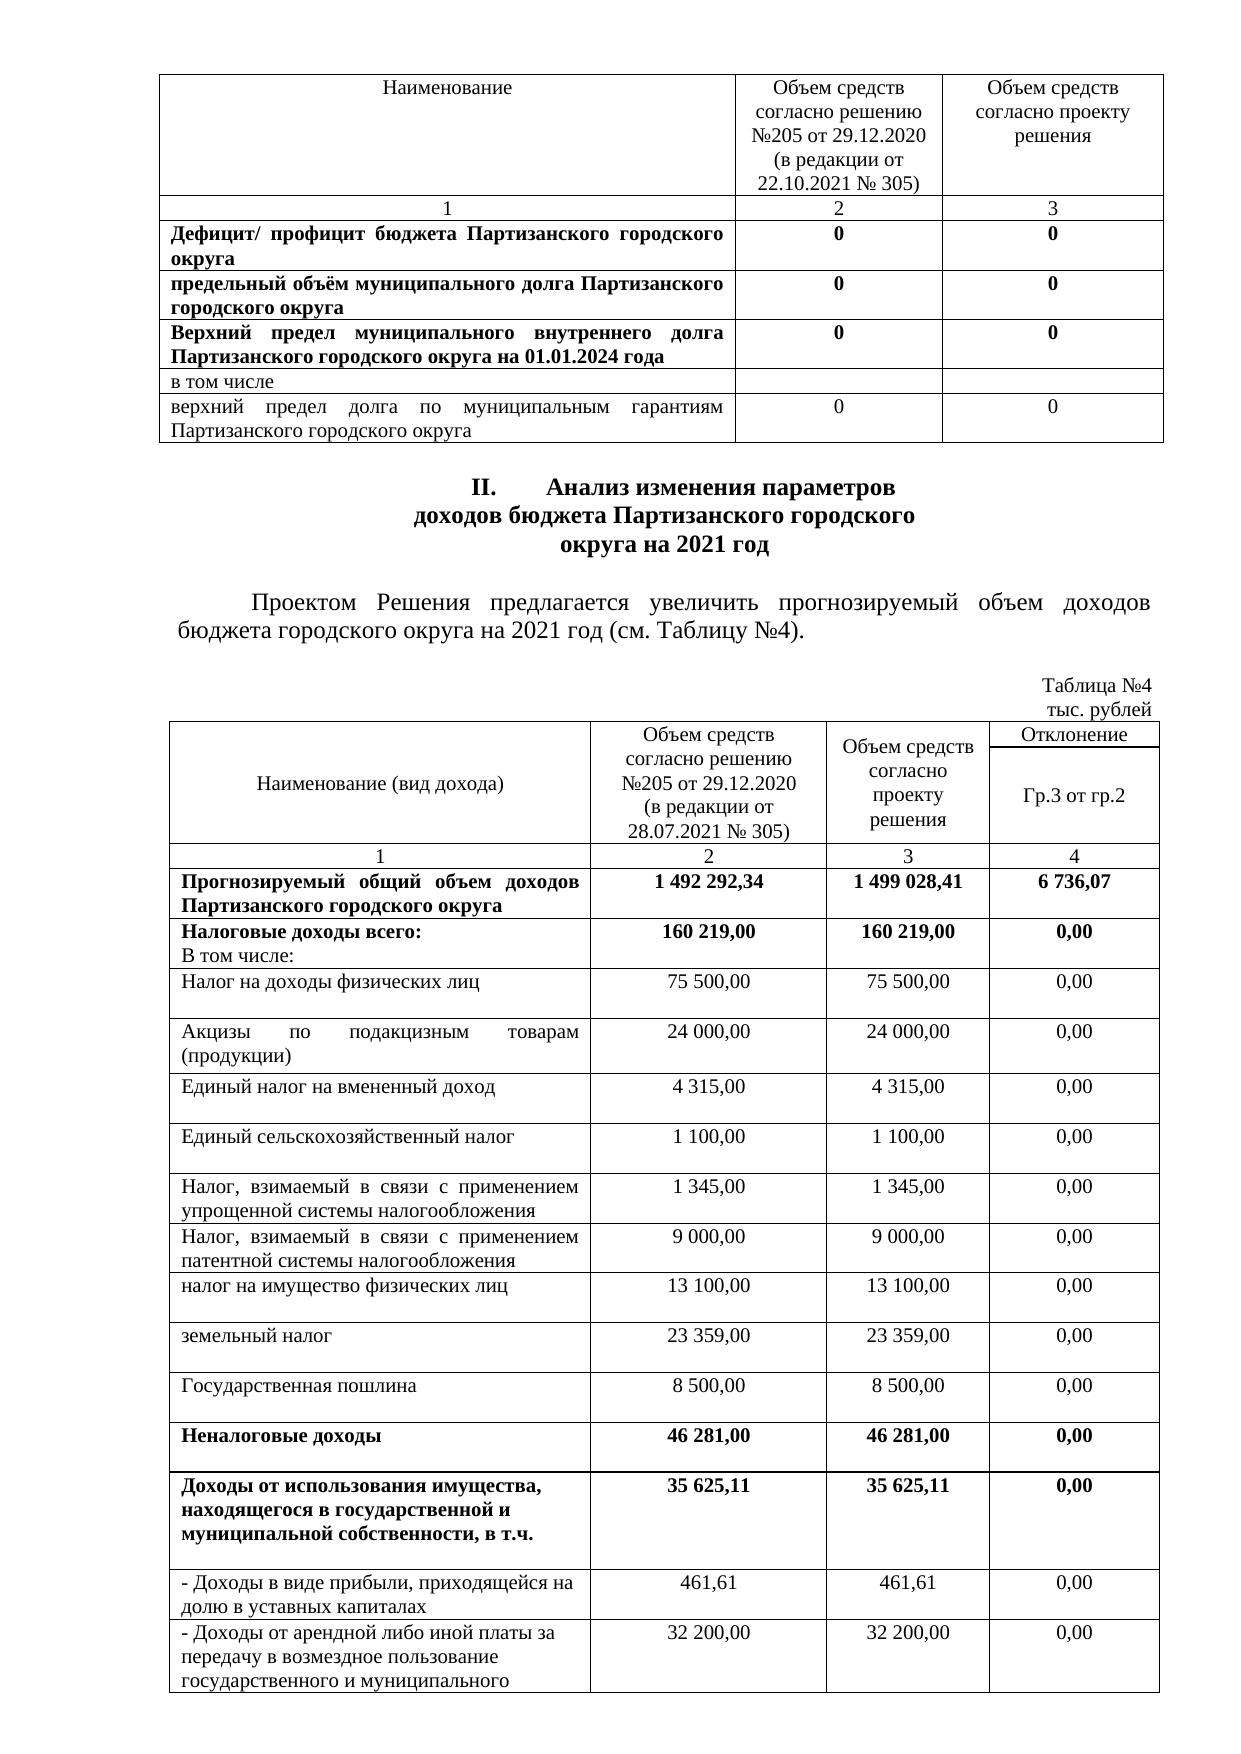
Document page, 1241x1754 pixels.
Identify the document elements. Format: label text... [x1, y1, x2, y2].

table_cell 35 625,11 [827, 1473, 989, 1569]
table_cell 8 500,00 [827, 1373, 989, 1422]
table_cell 32 200,00 [827, 1620, 989, 1692]
table_cell налог на имущество физических лиц [170, 1273, 590, 1322]
table_cell 0,00 [990, 1174, 1159, 1222]
table_cell 0,00 [990, 969, 1159, 1018]
table_cell 1 345,00 [827, 1174, 989, 1222]
table_cell 461,61 [827, 1570, 989, 1618]
table_cell 24 000,00 [591, 1019, 826, 1073]
table_cell 1 100,00 [827, 1124, 989, 1173]
table_cell 0 [943, 320, 1163, 368]
text тыс. рублей [177, 697, 1152, 721]
table_cell 0,00 [990, 1273, 1159, 1322]
table_cell 8 500,00 [591, 1373, 826, 1422]
table_cell 0,00 [990, 1473, 1159, 1569]
table_cell 0,00 [990, 1124, 1159, 1173]
list округа на 2021 год [177, 529, 1152, 558]
table_cell 4 315,00 [591, 1074, 826, 1123]
table_cell 160 219,00 [591, 919, 826, 968]
table_cell Единый налог на вмененный доход [170, 1074, 590, 1123]
text Проектом Решения предлагается увеличить прогнозируемый объем доходов бюджета городского округа на 2021 год (см. Таблицу №4). [177, 587, 1152, 644]
table_cell Налог, взимаемый в связи с применением упрощенной системы налогообложения [170, 1174, 590, 1222]
table_header Наименование (вид дохода) [170, 722, 590, 843]
table_cell 0 [943, 394, 1163, 442]
table_cell Налог на доходы физических лиц [170, 969, 590, 1018]
table_header Объем средств согласно проекту решения [943, 75, 1163, 195]
table_cell 32 200,00 [591, 1620, 826, 1692]
table_header Отклонение [990, 722, 1159, 746]
table_header Наименование [160, 75, 735, 195]
table_cell 24 000,00 [827, 1019, 989, 1073]
table_cell 2 [591, 844, 826, 868]
table_cell земельный налог [170, 1323, 590, 1372]
table_cell 0,00 [990, 1323, 1159, 1372]
table_cell 0,00 [990, 1570, 1159, 1618]
table_cell 0,00 [990, 1074, 1159, 1123]
table_cell - Доходы в виде прибыли, приходящейся на долю в уставных капиталах [170, 1570, 590, 1618]
table_cell Гр.3 от гр.2 [990, 748, 1159, 843]
table_cell 0,00 [990, 1019, 1159, 1073]
text Таблица №4 [177, 673, 1152, 697]
table_cell Неналоговые доходы [170, 1423, 590, 1471]
table_cell 0,00 [990, 1620, 1159, 1692]
table_cell 0,00 [990, 1224, 1159, 1272]
table_cell 9 000,00 [591, 1224, 826, 1272]
table_cell Дефицит/ профицит бюджета Партизанского городского округа [160, 221, 735, 269]
table_cell Прогнозируемый общий объем доходов Партизанского городского округа [170, 869, 590, 917]
list доходов бюджета Партизанского городского [177, 501, 1152, 529]
table_cell 3 [827, 844, 989, 868]
table_cell 75 500,00 [591, 969, 826, 1018]
table_cell 9 000,00 [827, 1224, 989, 1272]
table_header Объем средств согласно проекту решения [827, 722, 989, 843]
table_cell [736, 369, 942, 393]
table_cell Налог, взимаемый в связи с применением патентной системы налогообложения [170, 1224, 590, 1272]
table_cell 1 345,00 [591, 1174, 826, 1222]
table_cell 46 281,00 [591, 1423, 826, 1471]
table_cell 4 [990, 844, 1159, 868]
table_cell 0 [943, 221, 1163, 269]
table_header Объем средств согласно решению №205 от 29.12.2020 (в редакции от 28.07.2021 № 305) [591, 722, 826, 843]
table_cell Государственная пошлина [170, 1373, 590, 1422]
table_cell 4 315,00 [827, 1074, 989, 1123]
table_cell 0 [736, 320, 942, 368]
table_cell 46 281,00 [827, 1423, 989, 1471]
table_cell 160 219,00 [827, 919, 989, 968]
table_cell верхний предел долга по муниципальным гарантиям Партизанского городского округа [160, 394, 735, 442]
table_cell 0 [736, 221, 942, 269]
table_cell 6 736,07 [990, 869, 1159, 917]
table_cell Доходы от использования имущества, находящегося в государственной и муниципальной собственности, в т.ч. [170, 1473, 590, 1569]
table_cell [943, 369, 1163, 393]
table_cell 1 499 028,41 [827, 869, 989, 917]
table_cell Налоговые доходы всего: В том числе: [170, 919, 590, 968]
table_cell 75 500,00 [827, 969, 989, 1018]
table_cell 3 [943, 196, 1163, 220]
table_cell 1 492 292,34 [591, 869, 826, 917]
table_cell 13 100,00 [827, 1273, 989, 1322]
table_cell 0,00 [990, 1423, 1159, 1471]
table_cell Верхний предел муниципального внутреннего долга Партизанского городского округа на 01.01.2024 года [160, 320, 735, 368]
table_cell 1 [160, 196, 735, 220]
table_cell 0 [736, 394, 942, 442]
table_cell 0,00 [990, 1373, 1159, 1422]
table_cell 0 [736, 271, 942, 319]
table_cell 23 359,00 [827, 1323, 989, 1372]
table_cell предельный объём муниципального долга Партизанского городского округа [160, 271, 735, 319]
table_cell 13 100,00 [591, 1273, 826, 1322]
table_cell 0,00 [990, 919, 1159, 968]
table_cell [170, 1620, 590, 1692]
list Анализ изменения параметров [215, 472, 1152, 501]
table_cell 1 [170, 844, 590, 868]
table_cell 35 625,11 [591, 1473, 826, 1569]
table_cell 0 [943, 271, 1163, 319]
table_header Объем средств согласно решению №205 от 29.12.2020 (в редакции от 22.10.2021 № 305) [736, 75, 942, 195]
table_cell 461,61 [591, 1570, 826, 1618]
table_cell 23 359,00 [591, 1323, 826, 1372]
table_cell Единый сельскохозяйственный налог [170, 1124, 590, 1173]
table_cell 2 [736, 196, 942, 220]
table_cell в том числе [160, 369, 735, 393]
table_cell 1 100,00 [591, 1124, 826, 1173]
table_cell Акцизы по подакцизным товарам (продукции) [170, 1019, 590, 1073]
